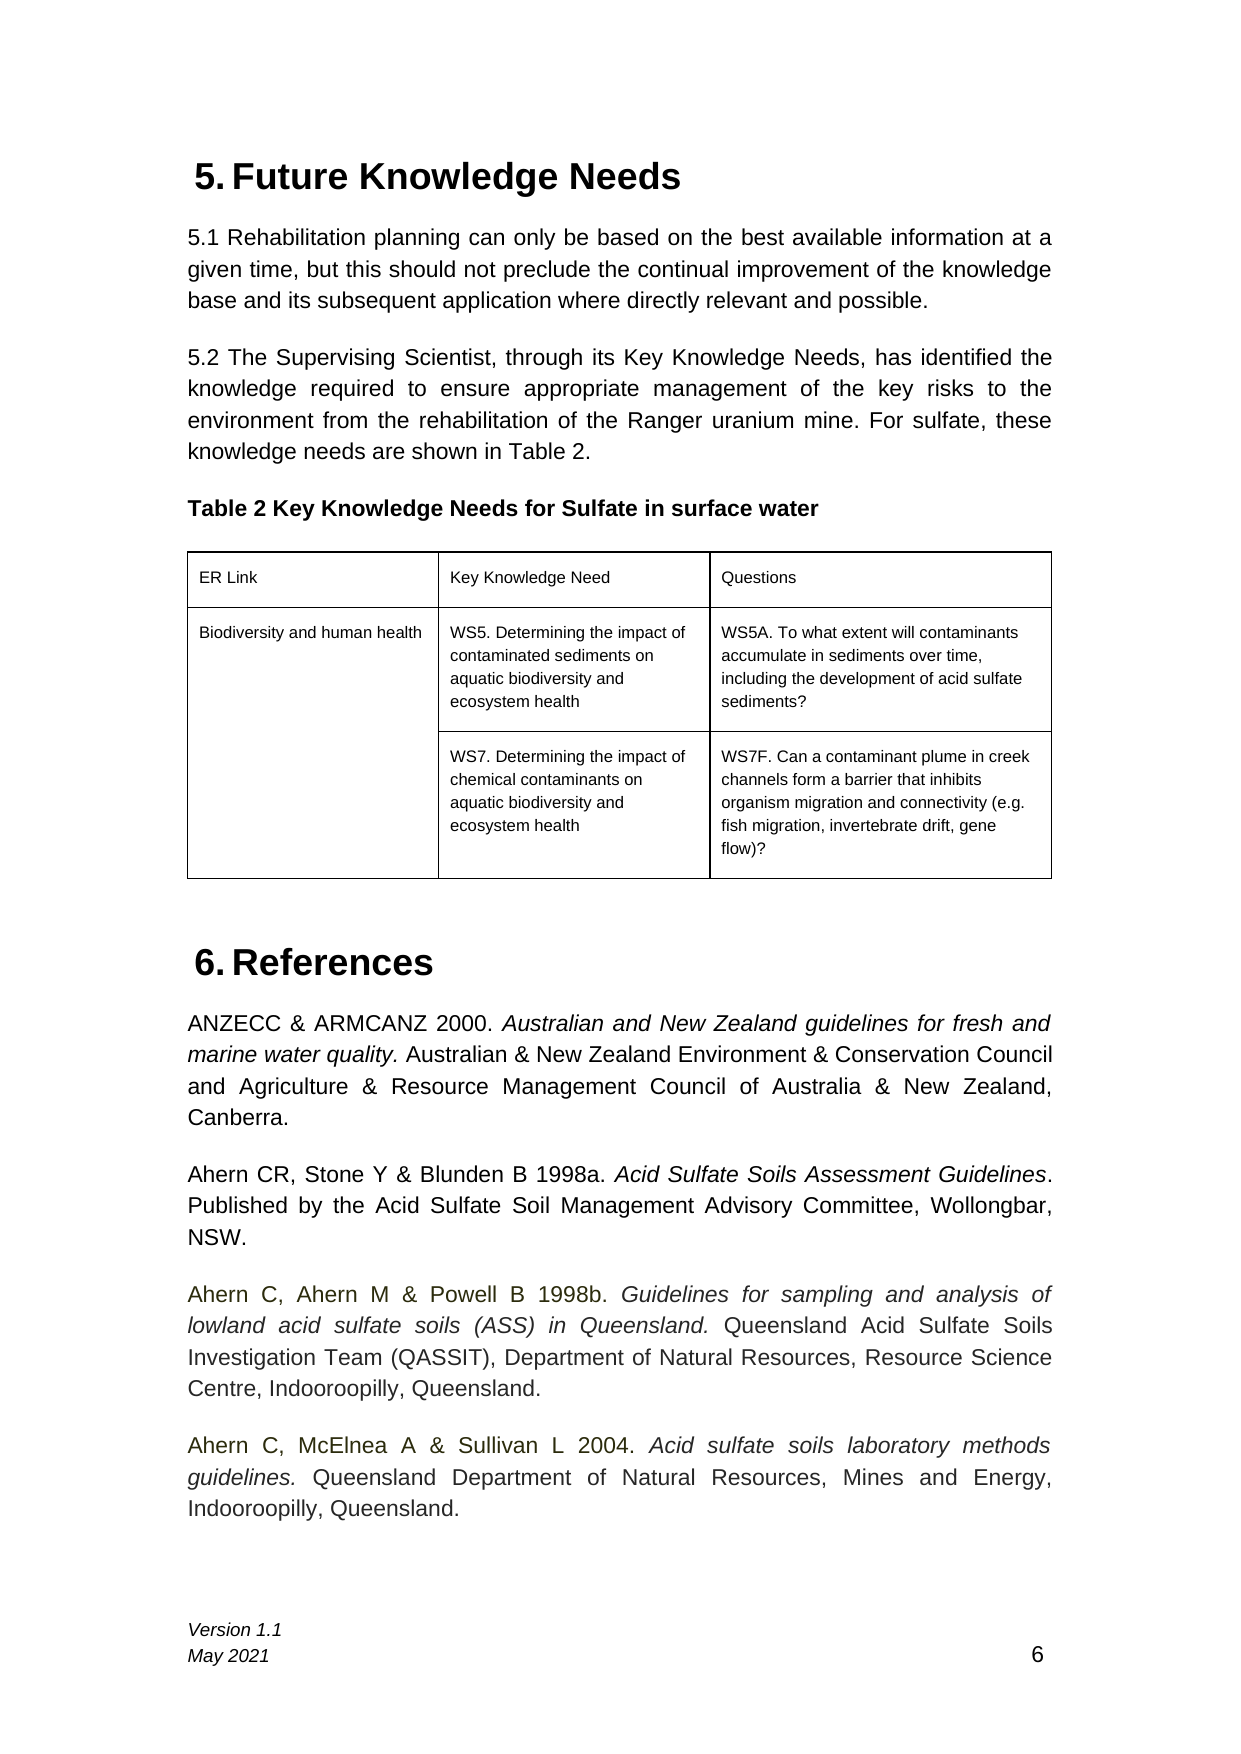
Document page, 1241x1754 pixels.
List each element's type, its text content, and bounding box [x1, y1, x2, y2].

table_cell Biodiversity and human health [188, 608, 438, 878]
text Ahern C, Ahern M & Powell B 1998b. Guidelines for sampling and analysis of lowland acid sulfate soils (ASS) in Queensland. Queensland Acid Sulfate Soils Investigation Team (QASSIT), Department of Natural Resources, Resource Science Centre, Indooroopilly, Queensland. [187, 1281, 1053, 1402]
table_cell WS7. Determining the impact of chemical contaminants on aquatic biodiversity and ecosystem health [439, 732, 709, 878]
subtitle Future Knowledge Needs [194, 150, 1053, 199]
table_header Key Knowledge Need [439, 553, 709, 607]
table_cell WS5A. To what extent will contaminants accumulate in sediments over time, including the development of acid sulfate sediments? [711, 608, 1051, 731]
table_header Questions [711, 553, 1051, 607]
text ANZECC & ARMCANZ 2000. Australian and New Zealand guidelines for fresh and marine water quality. Australian & New Zealand Environment & Conservation Council and Agriculture & Resource Management Council of Australia & New Zealand, Canberra. [187, 1010, 1053, 1131]
table_header ER Link [188, 553, 438, 607]
list 5.2 The Supervising Scientist, through its Key Knowledge Needs, has identified the knowledge required to ensure appropriate management of the key risks to the environment from the rehabilitation of the Ranger uranium mine. For sulfate, these knowledge needs are shown in Table 2. [187, 344, 1053, 465]
text Ahern CR, Stone Y & Blunden B 1998a. Acid Sulfate Soils Assessment Guidelines. Published by the Acid Sulfate Soil Management Advisory Committee, Wollongbar, NSW. [187, 1161, 1053, 1250]
list 5.1 Rehabilitation planning can only be based on the best available information at a given time, but this should not preclude the continual improvement of the knowledge base and its subsequent application where directly relevant and possible. [187, 224, 1053, 313]
subtitle References [194, 936, 1053, 985]
text Table 2 Key Knowledge Needs for Sulfate in surface water [187, 495, 1053, 521]
table_cell WS5. Determining the impact of contaminated sediments on aquatic biodiversity and ecosystem health [439, 608, 709, 731]
text Ahern C, McElnea A & Sullivan L 2004. Acid sulfate soils laboratory methods guidelines. Queensland Department of Natural Resources, Mines and Energy, Indooroopilly, Queensland. [187, 1432, 1053, 1521]
table_cell WS7F. Can a contaminant plume in creek channels form a barrier that inhibits organism migration and connectivity (e.g. fish migration, invertebrate drift, gene flow)? [711, 732, 1051, 878]
